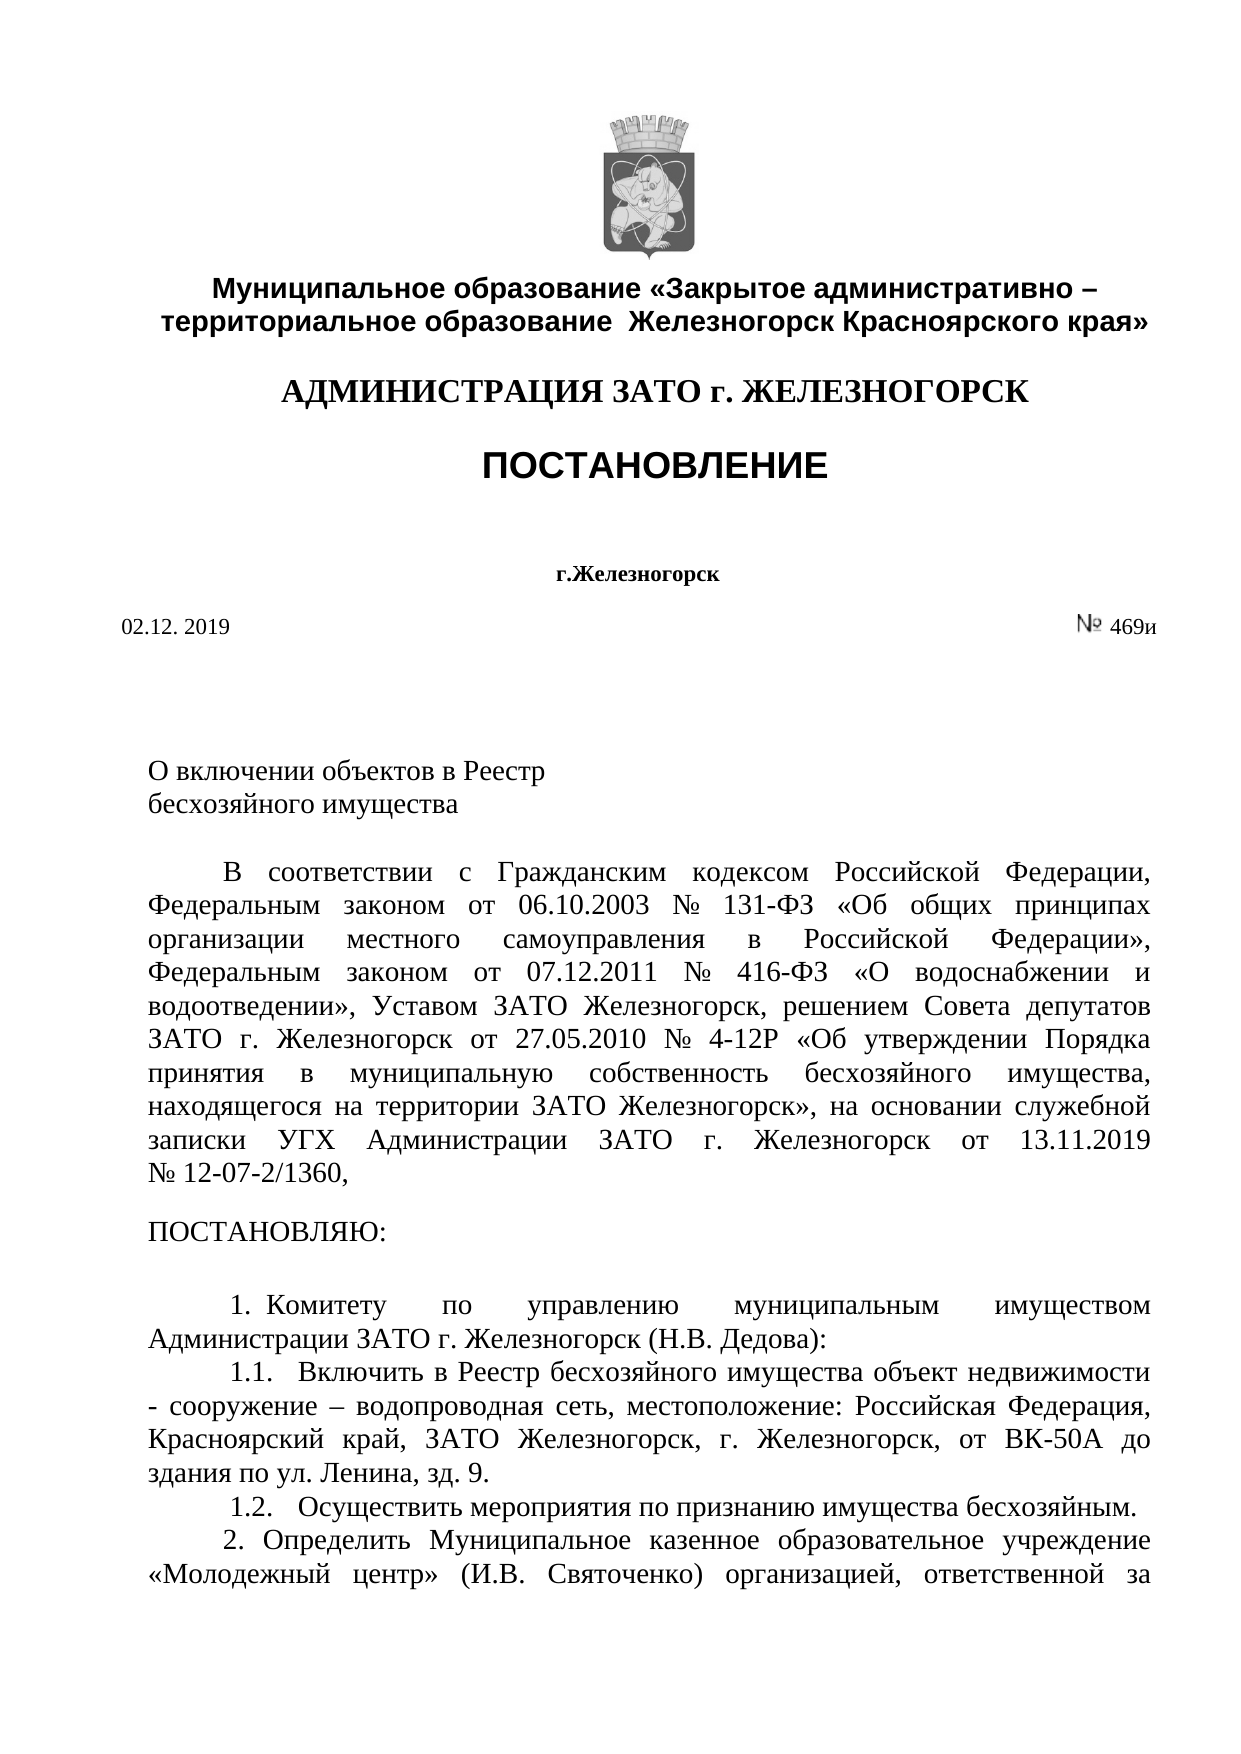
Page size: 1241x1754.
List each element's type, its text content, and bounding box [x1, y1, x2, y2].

text В соответствии с Гражданским кодексом Российской Федерации, Федеральным законом от 06.10.2003 № 131-ФЗ «Об общих принципах организации местного самоуправления в Российской Федерации», Федеральным законом от 07.12.2011 № 416-ФЗ «О водоснабжении и водоотведении», Уставом ЗАТО Железногорск, решением Совета депутатов ЗАТО г. Железногорск от 27.05.2010 № 4-12Р «Об утверждении Порядка принятия в муниципальную собственность бесхозяйного имущества, находящегося на территории ЗАТО Железногорск», на основании служебной записки УГХ Администрации ЗАТО г. Железногорск от 13.11.2019 № 12-07-2/1360, [148, 854, 1152, 1189]
list Включить в Реестр бесхозяйного имущества объект недвижимости - сооружение – водопроводная сеть, местоположение: Российская Федерация, Красноярский край, ЗАТО Железногорск, г. Железногорск, от ВК-50А до здания по ул. Ленина, зд. 9. [148, 1354, 1152, 1489]
subtitle ПОСТАНОВЛЯЮ: [148, 1214, 1152, 1248]
list Осуществить мероприятия по признанию имущества бесхозяйным. [148, 1489, 1152, 1522]
subtitle О включении объектов в Реестр [148, 753, 1152, 787]
text бесхозяйного имущества [148, 787, 1152, 820]
list Комитету по управлению муниципальным имуществом Администрации ЗАТО г. Железногорск (Н.В. Дедова): [148, 1287, 1152, 1354]
